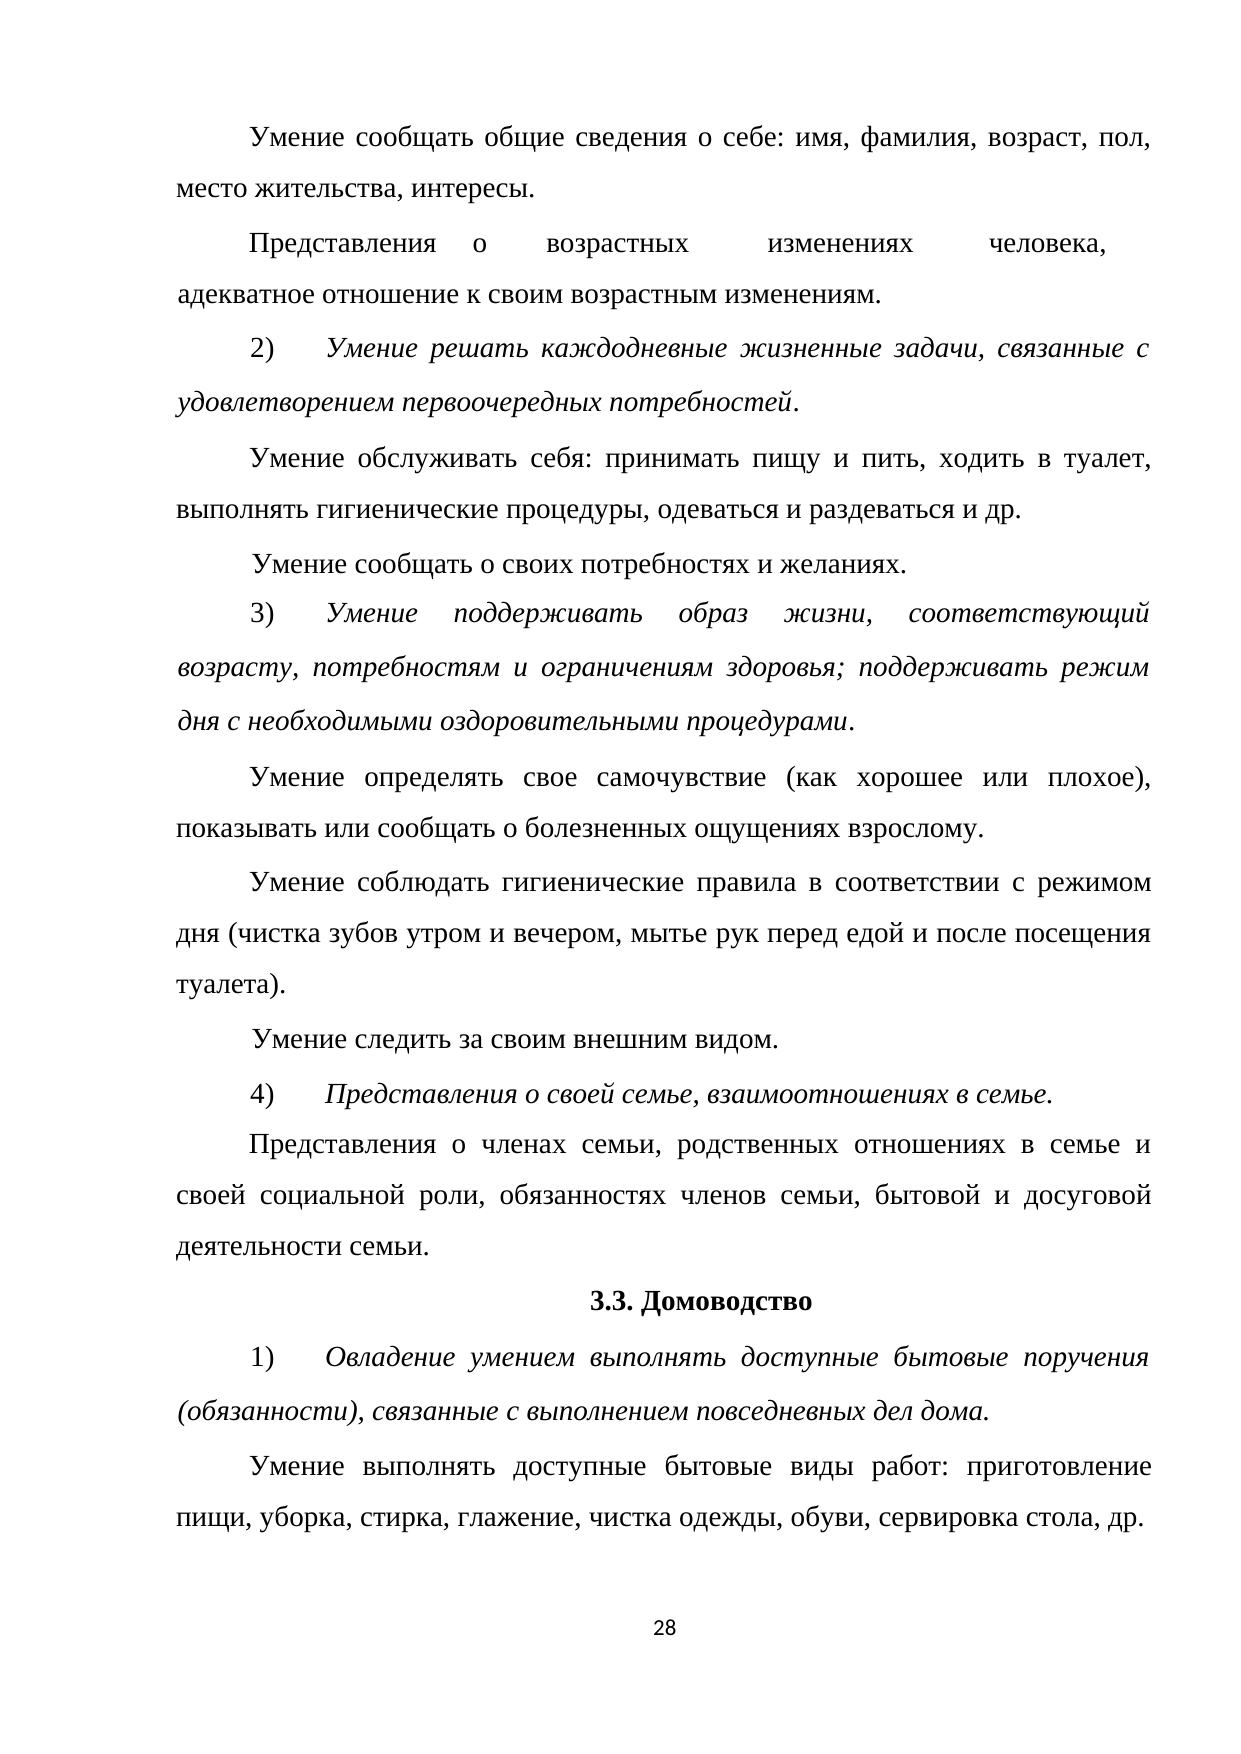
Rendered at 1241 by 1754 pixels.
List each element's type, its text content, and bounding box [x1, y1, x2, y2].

text Умение следить за своим внешним видом. [251, 1021, 1152, 1055]
text Умение определять свое самочувствие (как хорошее или плохое), показывать или сообщать о болезненных ощущениях взрослому. [176, 759, 1152, 843]
text Умение сообщать общие сведения о себе: имя, фамилия, возраст, пол, место жительства, интересы. [176, 119, 1152, 203]
list Представления о своей семье, взаимоотношениях в семье. [177, 1077, 1153, 1110]
list Умение поддерживать образ жизни, соответствующий возрасту, потребностям и ограничениям здоровья; поддерживать режим дня с необходимыми оздоровительными процедурами. [177, 596, 1153, 737]
text Представления о возрастных изменениях человека, адекватное отношение к своим возрастным изменениям. [176, 225, 1152, 309]
text Умение выполнять доступные бытовые виды работ: приготовление пищи, уборка, стирка, глажение, чистка одежды, обуви, сервировка стола, др. [176, 1448, 1152, 1533]
text 3.3. Домоводство [224, 1283, 1178, 1317]
text Представления о членах семьи, родственных отношениях в семье и своей социальной роли, обязанностях членов семьи, бытовой и досуговой деятельности семьи. [176, 1126, 1152, 1262]
text Умение сообщать о своих потребностях и желаниях. [251, 546, 1152, 579]
text Умение соблюдать гигиенические правила в соответствии с режимом дня (чистка зубов утром и вечером, мытье рук перед едой и после посещения туалета). [176, 864, 1152, 1000]
list Овладение умением выполнять доступные бытовые поручения (обязанности), связанные с выполнением повседневных дел дома. [177, 1339, 1153, 1426]
text Умение обслуживать себя: принимать пищу и пить, ходить в туалет, выполнять гигиенические процедуры, одеваться и раздеваться и др. [176, 440, 1152, 524]
list Умение решать каждодневные жизненные задачи, связанные с удовлетворением первоочередных потребностей. [177, 331, 1153, 418]
